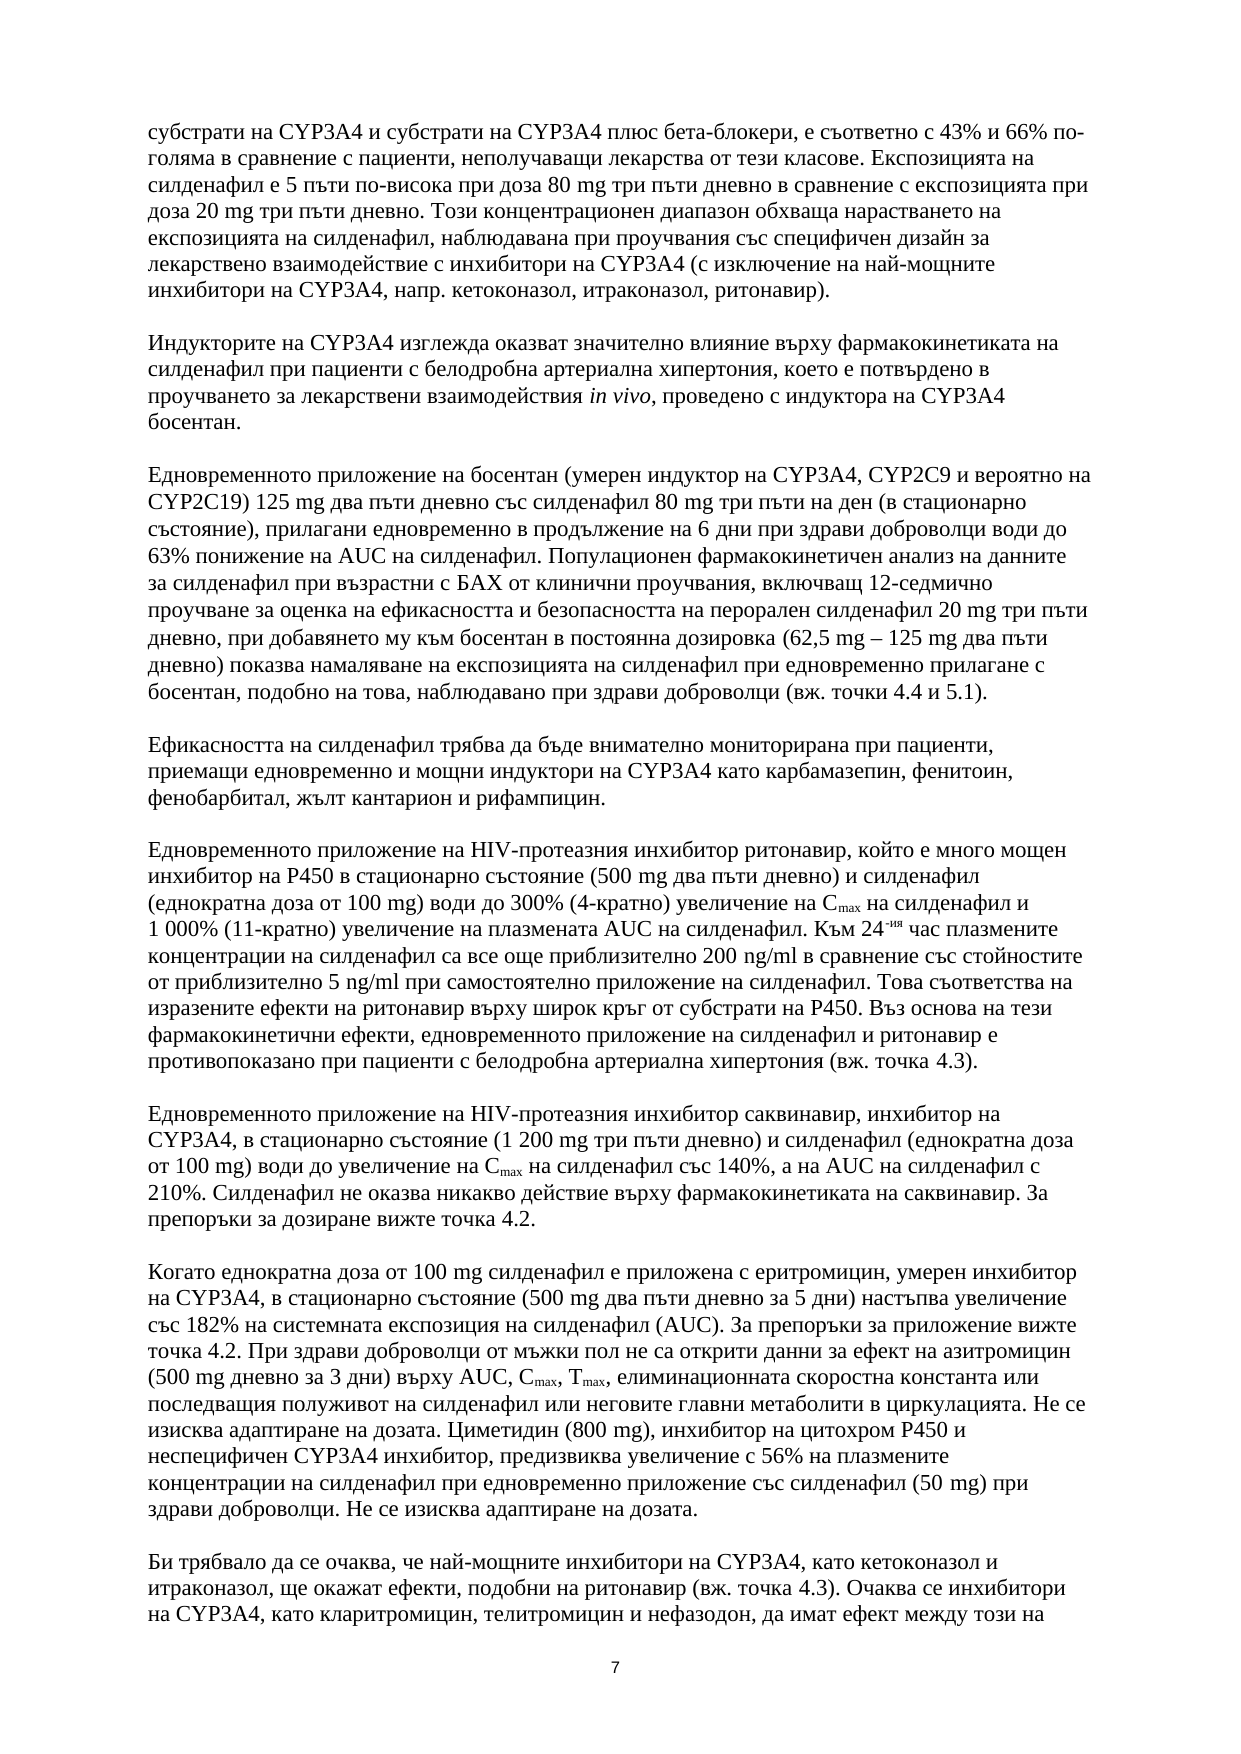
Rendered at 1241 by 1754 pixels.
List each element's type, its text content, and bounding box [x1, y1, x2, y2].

text Едновременното приложение на HIV-протеазния инхибитор саквинавир, инхибитор на CYP3A4, в стационарно състояние (1 200 mg три пъти дневно) и силденафил (еднократна доза от 100 mg) води до увеличение на Cmax на силденафил със 140%, а на AUC на силденафил с 210%. Силденафил не оказва никакво действие върху фармакокинетиката на саквинавир. За препоръки за дозиране вижте точка 4.2. [148, 1100, 1093, 1232]
text Ефикасността на силденафил трябва да бъде внимателно мониторирана при пациенти, приемащи едновременно и мощни индуктори на CYP3A4 като карбамазепин, фенитоин, фенобарбитал, жълт кантарион и рифампицин. [148, 731, 1093, 810]
text Индукторите на CYP3A4 изглежда оказват значително влияние върху фармакокинетиката на силденафил при пациенти с белодробна артериална хипертония, което е потвърдено в проучването за лекарствени взаимодействия in vivo, проведено с индуктора на CYP3A4 босентан. [148, 329, 1093, 434]
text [148, 118, 1093, 303]
text Едновременното приложение на босентан (умерен индуктор на CYP3A4, CYP2С9 и вероятно на CYP2С19) 125 mg два пъти дневно със силденафил 80 mg три пъти на ден (в стационарно състояние), прилагани едновременно в продължение на 6 дни при здрави доброволци води до 63% понижение на AUC на силденафил. Популационен фармакокинетичен анализ на данните за силденафил при възрастни с БАХ от клинични проучвания, включващ 12-седмично проучване за оценка на ефикасността и безопасността на перорален силденафил 20 mg три пъти дневно, при добавянето му към босентан в постоянна дозировка (62,5 mg – 125 mg два пъти дневно) показва намаляване на експозицията на силденафил при едновременно прилагане с босентан, подобно на това, наблюдавано при здрави доброволци (вж. точки 4.4 и 5.1). [148, 461, 1093, 704]
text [148, 1548, 1093, 1627]
text Когато еднократна доза от 100 mg силденафил е приложена с еритромицин, умерен инхибитор на CYP3A4, в стационарно състояние (500 mg два пъти дневно за 5 дни) настъпва увеличение със 182% на системната експозиция на силденафил (AUC). За препоръки за приложение вижте точка 4.2. При здрави доброволци от мъжки пол не са открити данни за ефект на азитромицин (500 mg дневно за 3 дни) върху AUC, Cmax, Tmax, елиминационната скоростна константа или последващия полуживот на силденафил или неговите главни метаболити в циркулацията. Не се изисква адаптиране на дозата. Циметидин (800 mg), инхибитор на цитохром Р450 и неспецифичен CYP3A4 инхибитор, предизвиква увеличение с 56% на плазмените концентрации на силденафил при едновременно приложение със силденафил (50 mg) при здрави доброволци. Не се изисква адаптиране на дозата. [148, 1258, 1093, 1521]
text Едновременното приложение на HIV-протеазния инхибитор ритонавир, който е много мощен инхибитор на Р450 в стационарно състояние (500 mg два пъти дневно) и силденафил (еднократна доза от 100 mg) води до 300% (4-кратно) увеличение на Cmax на силденафил и 1 000% (11-кратно) увеличение на плазмената AUC на силденафил. Към 24-ия час плазмените концентрации на силденафил са все още приблизително 200 ng/ml в сравнение със стойностите от приблизително 5 ng/ml при самостоятелно приложение на силденафил. Това съответства на изразените ефекти на ритонавир върху широк кръг от субстрати на Р450. Въз основа на тези фармакокинетични ефекти, едновременното приложение на силденафил и ритонавир е противопоказано при пациенти с белодробна артериална хипертония (вж. точка 4.3). [148, 836, 1093, 1073]
